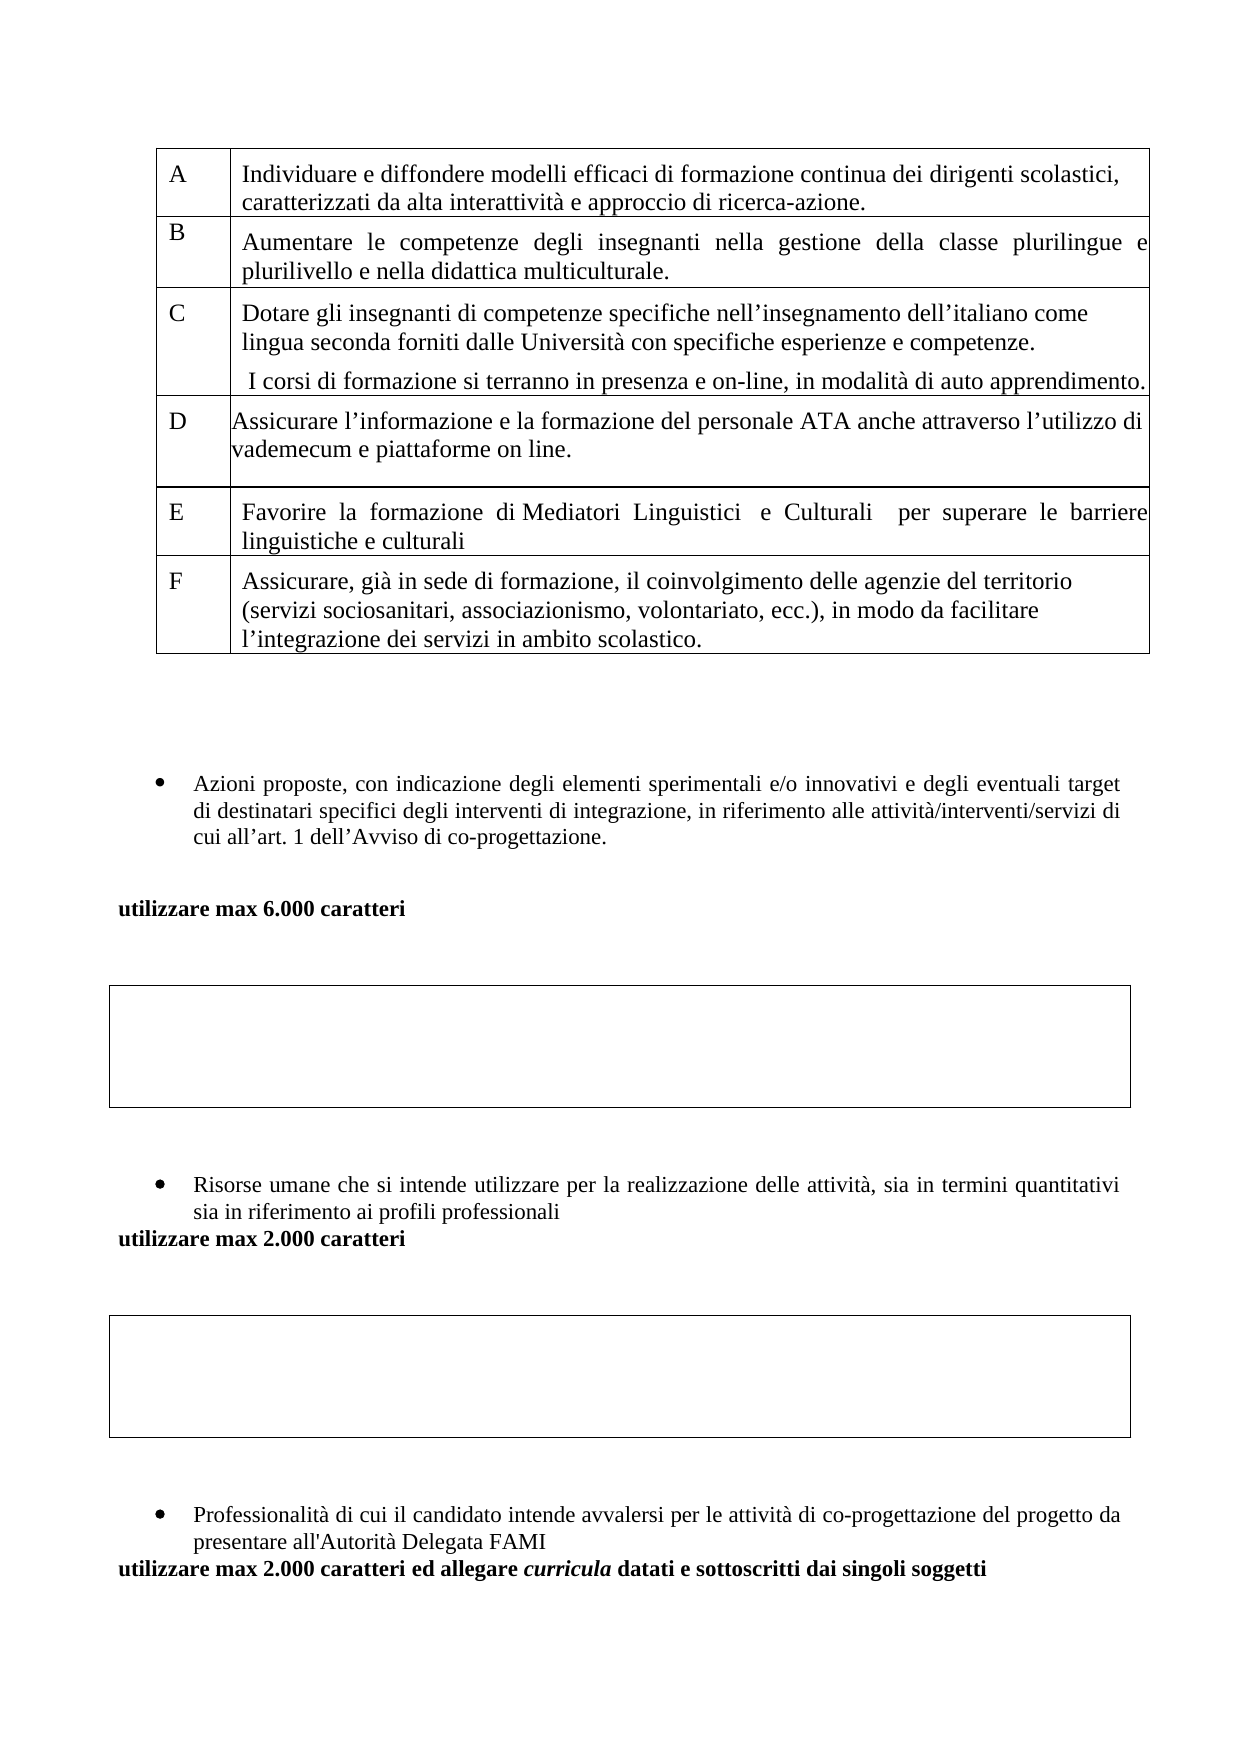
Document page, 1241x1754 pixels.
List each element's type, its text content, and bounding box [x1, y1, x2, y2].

list Risorse umane che si intende utilizzare per la realizzazione delle attività, sia in termini quantitativi sia in riferimento ai profili professionali [156, 1171, 1122, 1224]
list Azioni proposte, con indicazione degli elementi sperimentali e/o innovativi e degli eventuali target di destinatari specifici degli interventi di integrazione, in riferimento alle attività/interventi/servizi di cui all’art. 1 dell’Avviso di co-progettazione. [156, 770, 1122, 849]
table_cell Favorire la formazione di Mediatori Linguistici e Culturali per superare le barriere linguistiche e culturali [231, 488, 1149, 555]
table_cell F [157, 556, 230, 652]
text utilizzare max 6.000 caratteri [118, 894, 1122, 921]
table_cell C [157, 288, 230, 395]
text utilizzare max 2.000 caratteri ed allegare curricula datati e sottoscritti dai singoli soggetti [118, 1554, 1122, 1581]
text utilizzare max 2.000 caratteri [118, 1224, 1122, 1251]
table_cell E [157, 488, 230, 555]
table_cell Dotare gli insegnanti di competenze specifiche nell’insegnamento dell’italiano come lingua seconda forniti dalle Università con specifiche esperienze e competenze. I corsi di formazione si terranno in presenza e on-line, in modalità di auto apprendimento. [231, 288, 1149, 395]
list Professionalità di cui il candidato intende avvalersi per le attività di co-progettazione del progetto da presentare all'Autorità Delegata FAMI [156, 1501, 1122, 1554]
table_cell Assicurare, già in sede di formazione, il coinvolgimento delle agenzie del territorio (servizi sociosanitari, associazionismo, volontariato, ecc.), in modo da facilitare l’integrazione dei servizi in ambito scolastico. [231, 556, 1149, 652]
table_header A [157, 149, 230, 216]
table_cell Assicurare l’informazione e la formazione del personale ATA anche attraverso l’utilizzo di vademecum e piattaforme on line. [231, 396, 1149, 486]
table_cell B [157, 217, 230, 287]
table_cell D [157, 396, 230, 486]
table_header Individuare e diffondere modelli efficaci di formazione continua dei dirigenti scolastici, caratterizzati da alta interattività e approccio di ricerca-azione. [231, 149, 1149, 216]
table_cell Aumentare le competenze degli insegnanti nella gestione della classe plurilingue e plurilivello e nella didattica multiculturale. [231, 217, 1149, 287]
